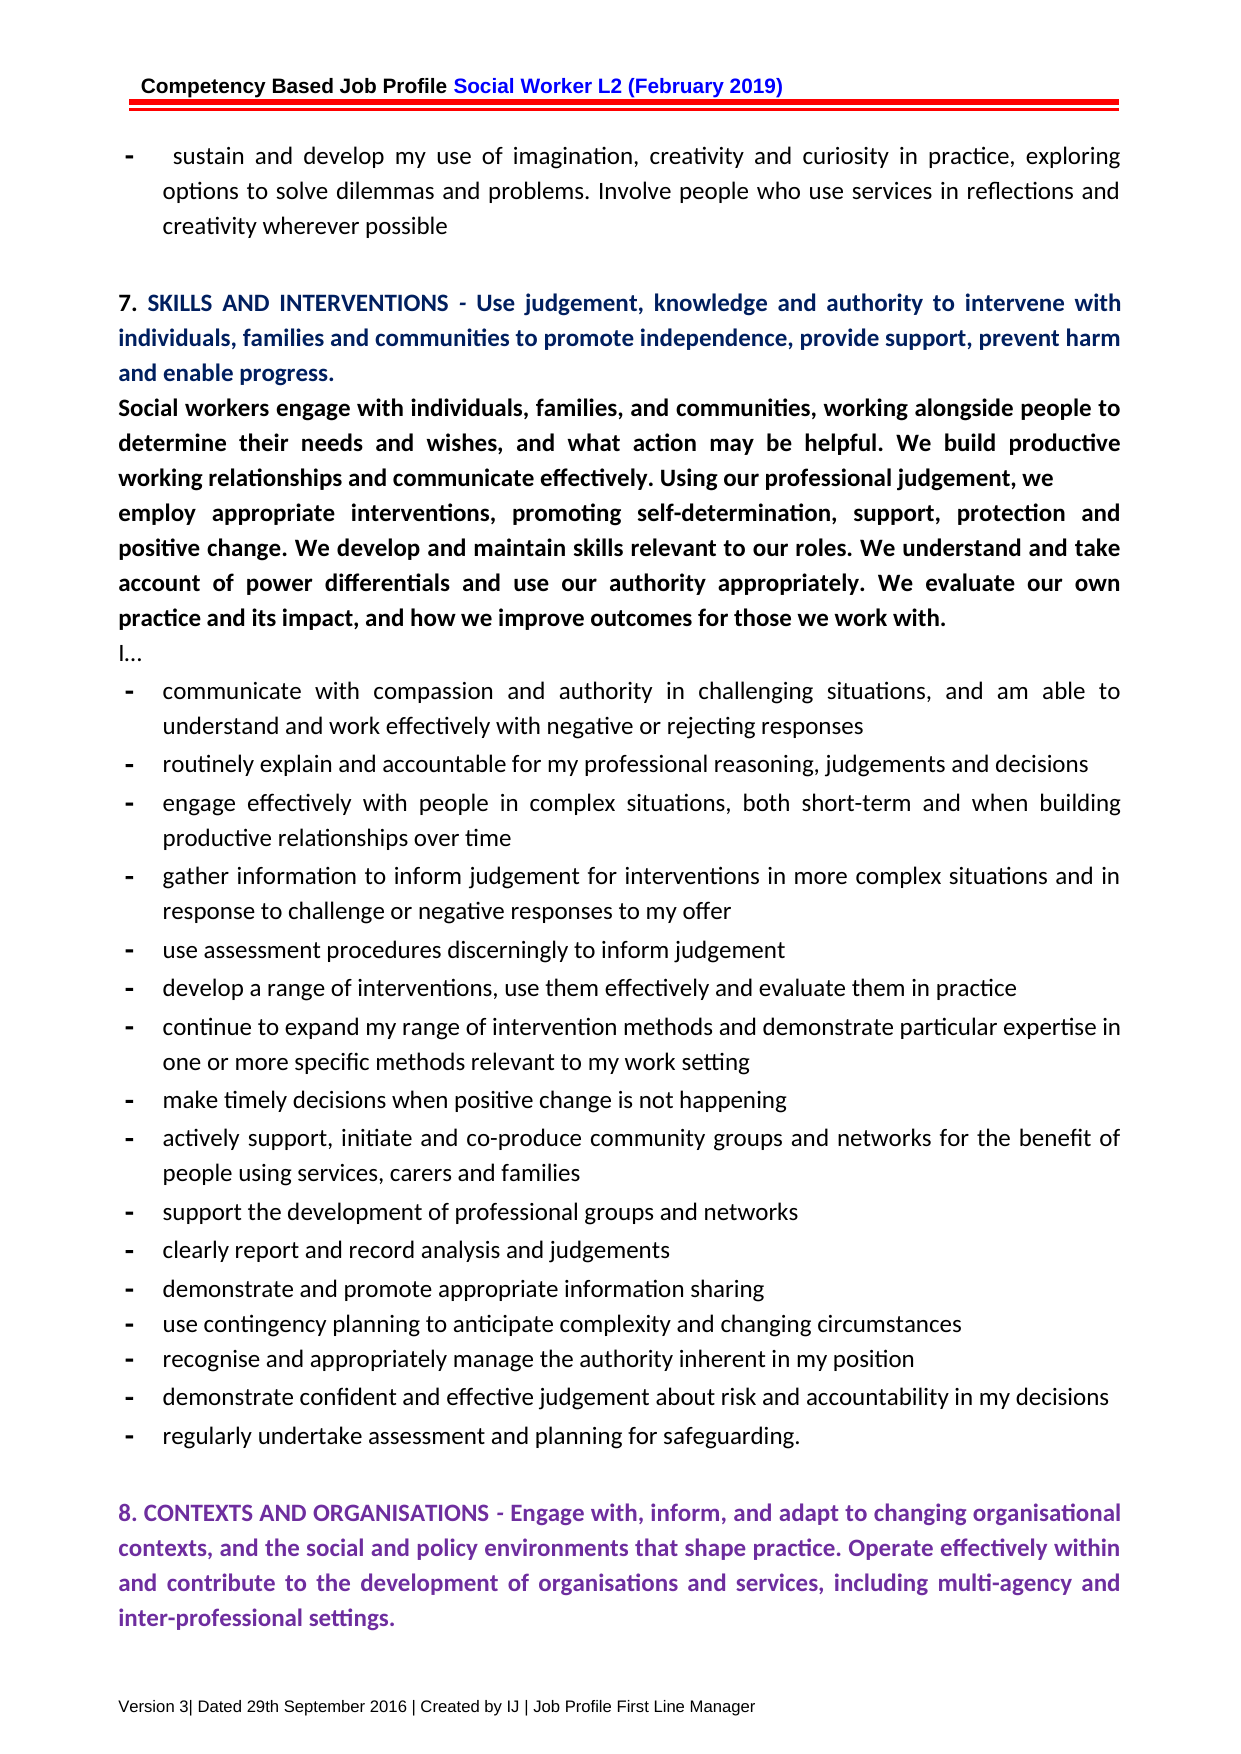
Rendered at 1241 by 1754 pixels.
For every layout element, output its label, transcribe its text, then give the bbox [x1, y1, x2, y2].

list make timely decisions when positive change is not happening [125, 1084, 1122, 1115]
list recognise and appropriately manage the authority inherent in my position [125, 1343, 1122, 1373]
list routinely explain and accountable for my professional reasoning, judgements and decisions [125, 748, 1122, 779]
list gather information to inform judgement for interventions in more complex situations and in response to challenge or negative responses to my offer [125, 860, 1122, 926]
list sustain and develop my use of imagination, creativity and curiosity in practice, exploring options to solve dilemmas and problems. Involve people who use services in reflections and creativity wherever possible [125, 140, 1122, 240]
list engage effectively with people in complex situations, both short-term and when building productive relationships over time [125, 787, 1122, 852]
list regularly undertake assessment and planning for safeguarding. [125, 1420, 1122, 1450]
list use contingency planning to anticipate complexity and changing circumstances [125, 1308, 1122, 1338]
text 7. SKILLS AND INTERVENTIONS - Use judgement, knowledge and authority to intervene with individuals, families and communities to promote independence, provide support, prevent harm and enable progress. [118, 287, 1122, 387]
text employ appropriate interventions, promoting self-determination, support, protection and positive change. We develop and maintain skills relevant to our roles. We understand and take account of power differentials and use our authority appropriately. We evaluate our own practice and its impact, and how we improve outcomes for those we work with. [118, 497, 1122, 632]
list actively support, initiate and co-produce community groups and networks for the benefit of people using services, carers and families [125, 1123, 1122, 1188]
list clearly report and record analysis and judgements [125, 1234, 1122, 1265]
list continue to expand my range of intervention methods and demonstrate particular expertise in one or more specific methods relevant to my work setting [125, 1011, 1122, 1076]
list communicate with compassion and authority in challenging situations, and am able to understand and work effectively with negative or rejecting responses [125, 675, 1122, 741]
list use assessment procedures discerningly to inform judgement [125, 934, 1122, 964]
text Social workers engage with individuals, families, and communities, working alongside people to determine their needs and wishes, and what action may be helpful. We build productive working relationships and communicate effectively. Using our professional judgement, we [118, 392, 1122, 492]
text 8. CONTEXTS AND ORGANISATIONS - Engage with, inform, and adapt to changing organisational contexts, and the social and policy environments that shape practice. Operate effectively within and contribute to the development of organisations and services, including multi-agency and inter-professional settings. [118, 1497, 1122, 1632]
list support the development of professional groups and networks [125, 1196, 1122, 1227]
text I… [118, 637, 1122, 667]
list demonstrate confident and effective judgement about risk and accountability in my decisions [125, 1381, 1122, 1412]
list demonstrate and promote appropriate information sharing [125, 1273, 1122, 1303]
list develop a range of interventions, use them effectively and evaluate them in practice [125, 972, 1122, 1003]
